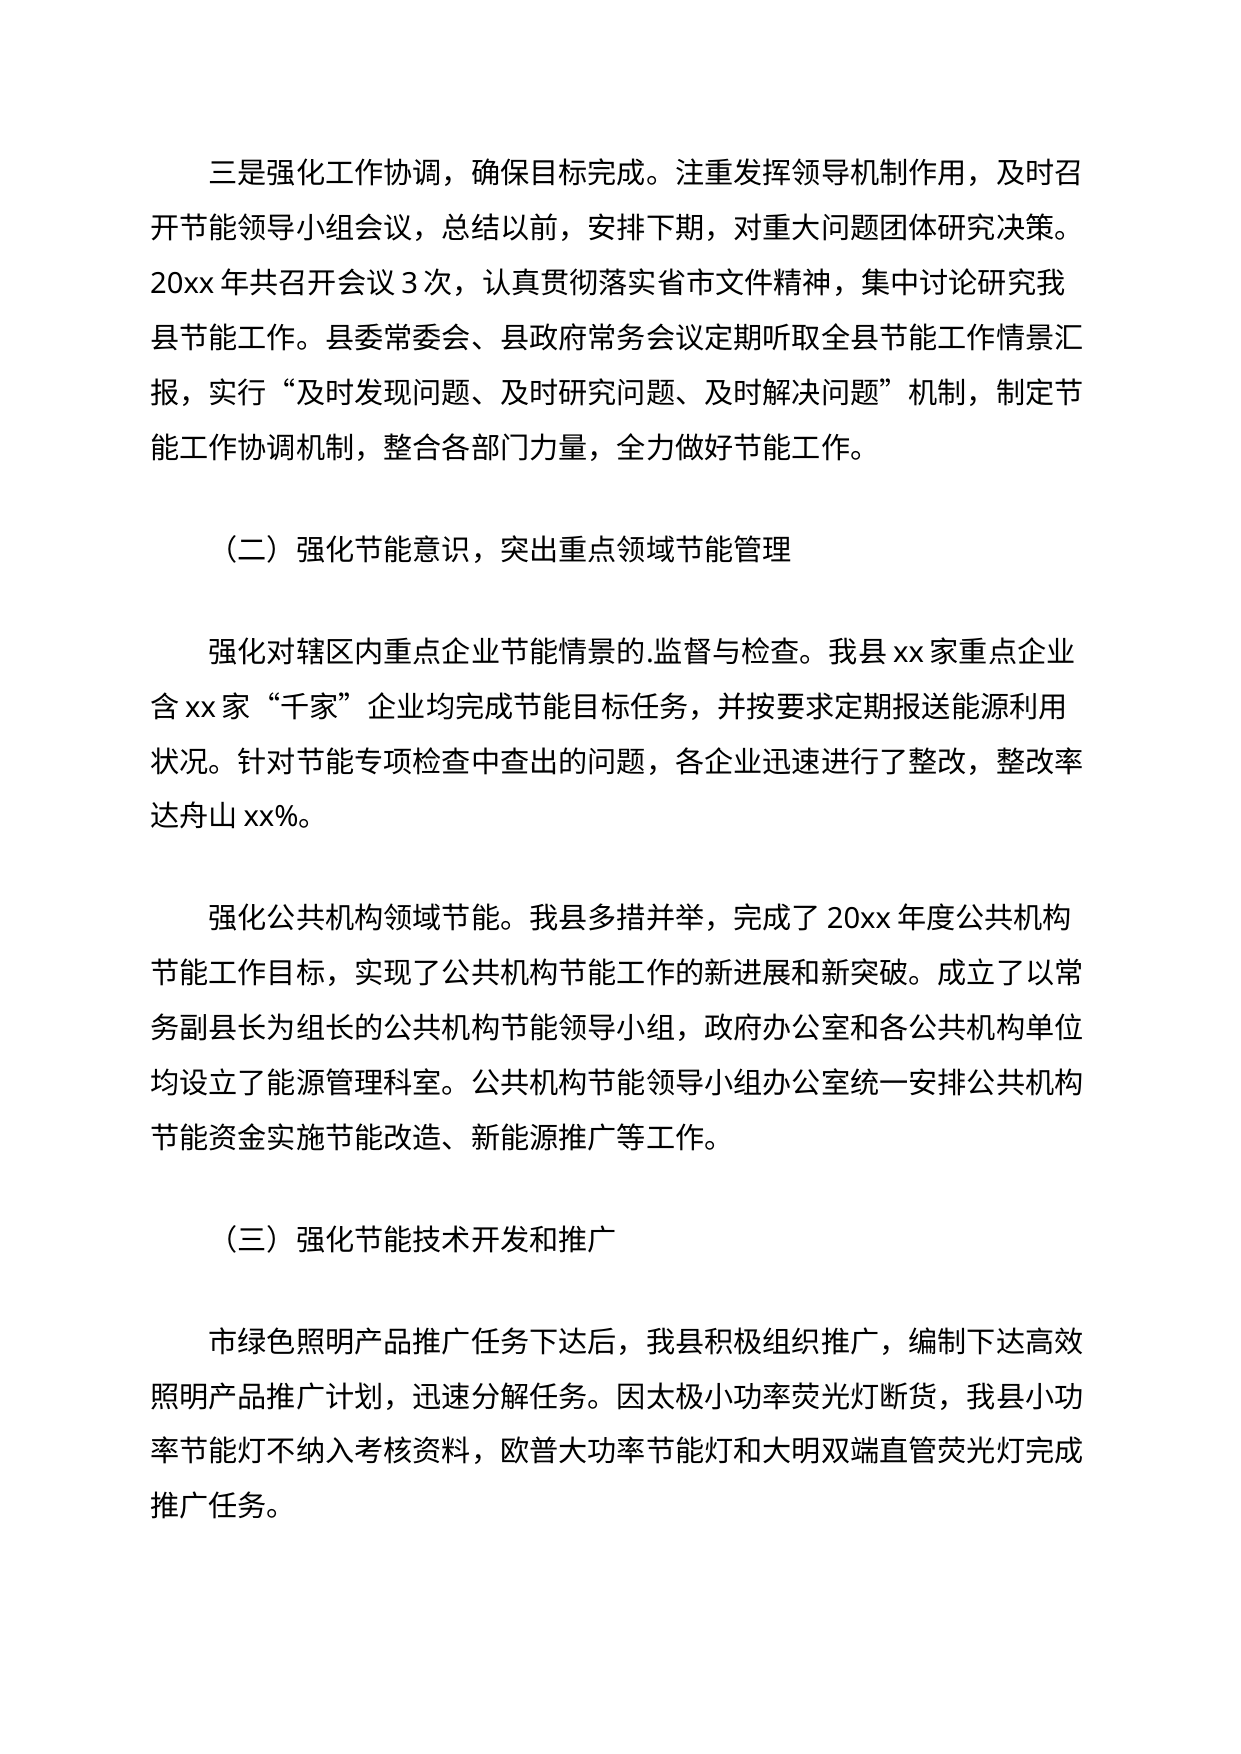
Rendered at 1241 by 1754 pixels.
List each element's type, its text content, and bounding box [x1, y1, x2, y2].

text 三是强化工作协调，确保目标完成。注重发挥领导机制作用，及时召开节能领导小组会议，总结以前，安排下期，对重大问题团体研究决策。20xx年共召开会议3次，认真贯彻落实省市文件精神，集中讨论研究我县节能工作。县委常委会、县政府常务会议定期听取全县节能工作情景汇报，实行“及时发现问题、及时研究问题、及时解决问题”机制，制定节能工作协调机制，整合各部门力量，全力做好节能工作。 [150, 150, 1090, 467]
text （三）强化节能技术开发和推广 [150, 1216, 1090, 1259]
text 强化对辖区内重点企业节能情景的.监督与检查。我县xx家重点企业含xx家“千家”企业均完成节能目标任务，并按要求定期报送能源利用状况。针对节能专项检查中查出的问题，各企业迅速进行了整改，整改率达舟山xx%。 [150, 628, 1090, 835]
text 强化公共机构领域节能。我县多措并举，完成了20xx年度公共机构节能工作目标，实现了公共机构节能工作的新进展和新突破。成立了以常务副县长为组长的公共机构节能领导小组，政府办公室和各公共机构单位均设立了能源管理科室。公共机构节能领导小组办公室统一安排公共机构节能资金实施节能改造、新能源推广等工作。 [150, 895, 1090, 1157]
text （二）强化节能意识，突出重点领域节能管理 [150, 526, 1090, 569]
text 市绿色照明产品推广任务下达后，我县积极组织推广，编制下达高效照明产品推广计划，迅速分解任务。因太极小功率荧光灯断货，我县小功率节能灯不纳入考核资料，欧普大功率节能灯和大明双端直管荧光灯完成推广任务。 [150, 1318, 1090, 1525]
